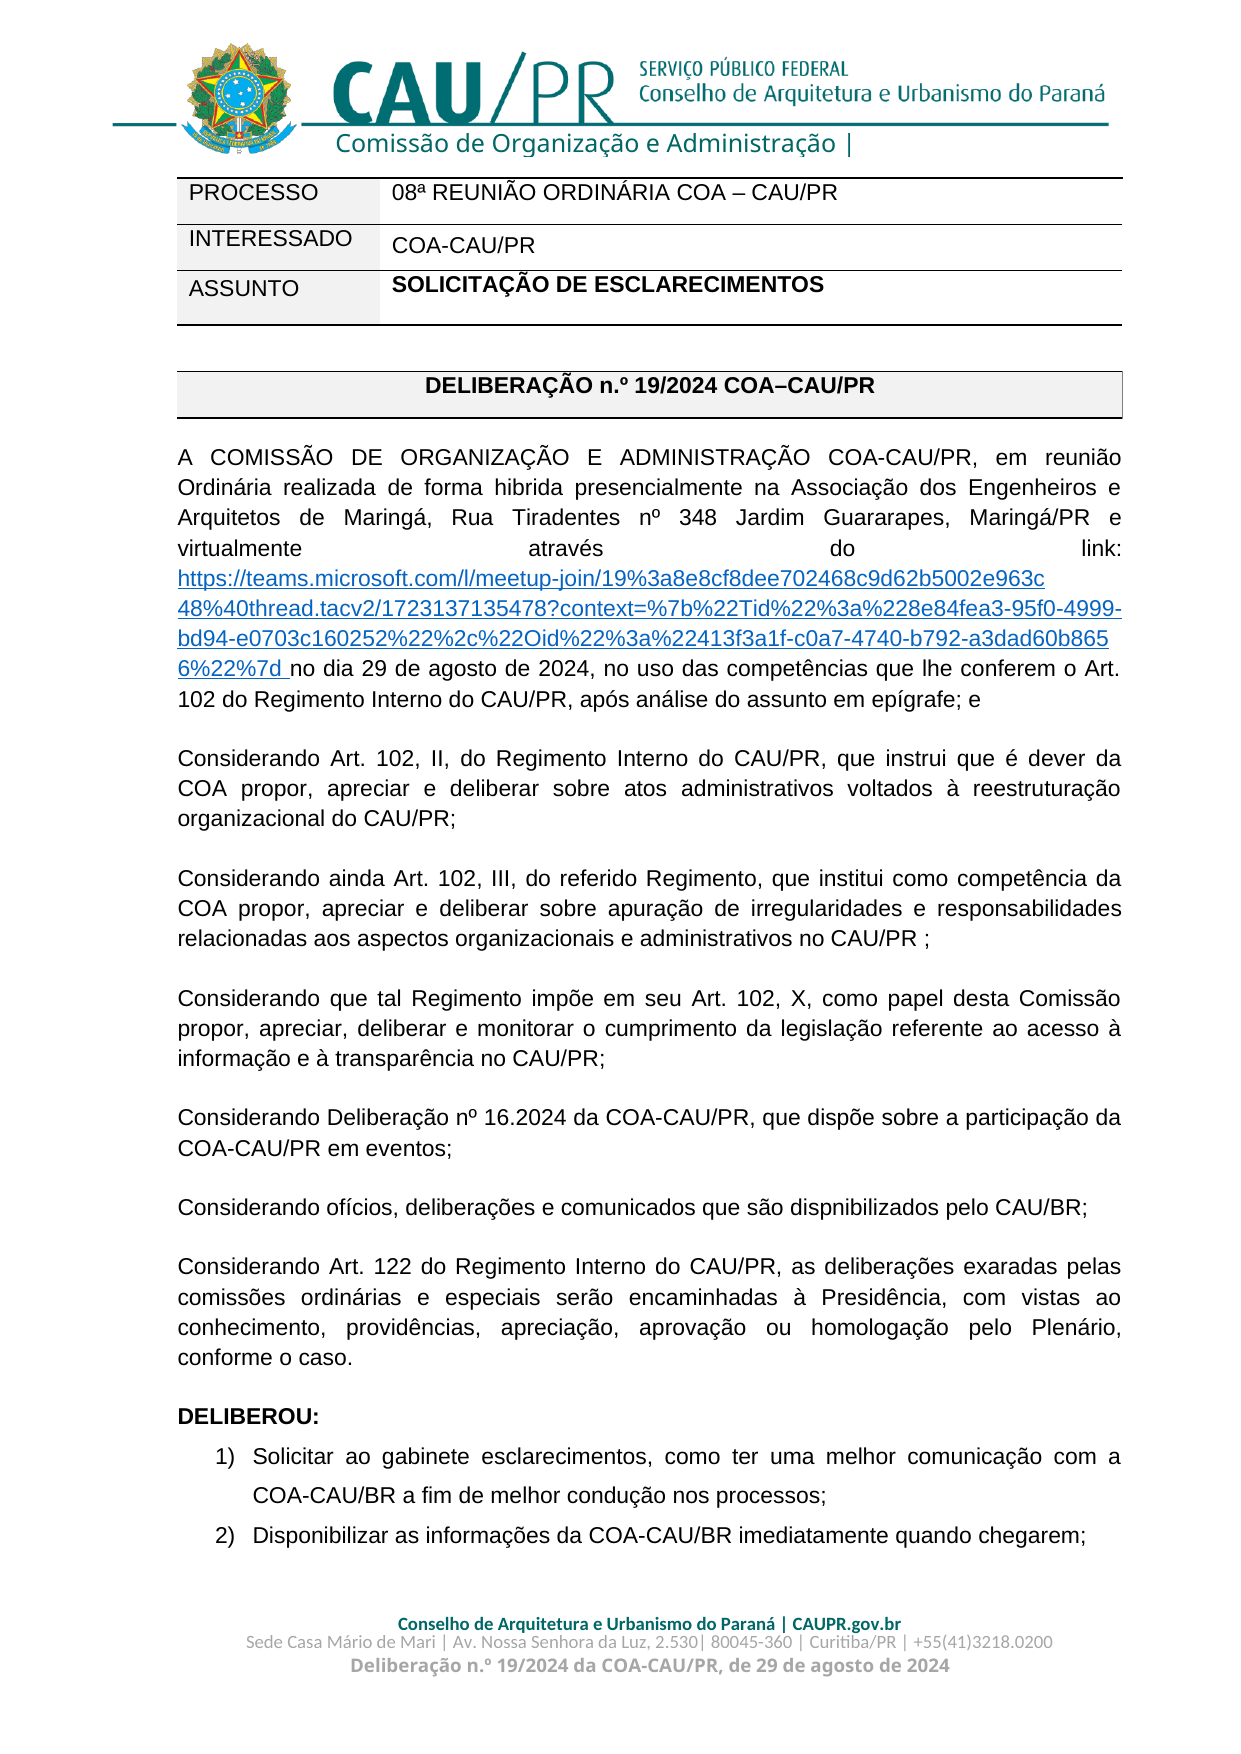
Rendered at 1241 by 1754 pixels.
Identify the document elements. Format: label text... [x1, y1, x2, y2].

table_cell ASSUNTO [177, 271, 380, 324]
text Considerando Deliberação nº 16.2024 da COA-CAU/PR, que dispõe sobre a participação da COA-CAU/PR em eventos; [177, 1104, 1122, 1161]
list Disponibilizar as informações da COA-CAU/BR imediatamente quando chegarem; [215, 1522, 1122, 1548]
picture [112, 43, 1109, 154]
text Considerando Art. 102, II, do Regimento Interno do CAU/PR, que instrui que é dever da COA propor, apreciar e deliberar sobre atos administrativos voltados à reestruturação organizacional do CAU/PR; [177, 745, 1122, 832]
text Considerando ainda Art. 102, III, do referido Regimento, que institui como competência da COA propor, apreciar e deliberar sobre apuração de irregularidades e responsabilidades relacionadas aos aspectos organizacionais e administrativos no CAU/PR ; [177, 865, 1122, 951]
table_cell [177, 324, 1123, 371]
picture [262, 132, 278, 146]
text Considerando que tal Regimento impõe em seu Art. 102, X, como papel desta Comissão propor, apreciar, deliberar e monitorar o cumprimento da legislação referente ao acesso à informação e à transparência no CAU/PR; [177, 984, 1122, 1071]
table_header PROCESSO [177, 179, 380, 224]
table_cell DELIBERAÇÃO n.º 19/2024 COA–CAU/PR [177, 372, 1122, 417]
text A COMISSÃO DE ORGANIZAÇÃO E ADMINISTRAÇÃO COA-CAU/PR, em reunião Ordinária realizada de forma hibrida presencialmente na Associação dos Engenheiros e Arquitetos de Maringá, Rua Tiradentes nº 348 Jardim Guararapes, Maringá/PR e virtualmente através do link: https://teams.microsoft.com/l/meetup-join/19%3a8e8cf8dee702468c9d62b5002e963c 48%40thread.tacv2/1723137135478?context=%7b%22Tid%22%3a%228e84fea3-95f0-4999-bd94-e0703c160252%22%2c%22Oid%22%3a%22413f3a1f-c0a7-4740-b792-a3dad60b865 6%22%7d no dia 29 de agosto de 2024, no uso das competências que lhe conferem o Art. 102 do Regimento Interno do CAU/PR, após análise do assunto em epígrafe; e [177, 619, 1122, 712]
table_cell INTERESSADO [177, 225, 380, 270]
text A COMISSÃO DE ORGANIZAÇÃO E ADMINISTRAÇÃO COA-CAU/PR, em reunião Ordinária realizada de forma hibrida presencialmente na Associação dos Engenheiros e Arquitetos de Maringá, Rua Tiradentes nº 348 Jardim Guararapes, Maringá/PR e virtualmente através do link: https://teams.microsoft.com/l/meetup-join/19%3a8e8cf8dee702468c9d62b5002e963c 48%40thread.tacv2/1723137135478?context=%7b%22Tid%22%3a%228e84fea3-95f0-4999-bd94-e0703c160252%22%2c%22Oid%22%3a%22413f3a1f-c0a7-4740-b792-a3dad60b865 6%22%7d no dia 29 de agosto de 2024, no uso das competências que lhe conferem o Art. 102 do Regimento Interno do CAU/PR, após análise do assunto em epígrafe; e [177, 444, 1122, 618]
table_cell COA-CAU/PR [380, 224, 1123, 270]
text DELIBEROU: [177, 1403, 1122, 1429]
text Considerando ofícios, deliberações e comunicados que são dispnibilizados pelo CAU/BR; [177, 1194, 1122, 1220]
table_header 08ª REUNIÃO ORDINÁRIA COA – CAU/PR [380, 179, 1123, 224]
text Considerando Art. 122 do Regimento Interno do CAU/PR, as deliberações exaradas pelas comissões ordinárias e especiais serão encaminhadas à Presidência, com vistas ao conhecimento, providências, apreciação, aprovação ou homologação pelo Plenário, conforme o caso. [177, 1253, 1122, 1370]
table_cell SOLICITAÇÃO DE ESCLARECIMENTOS [380, 270, 1123, 324]
list Solicitar ao gabinete esclarecimentos, como ter uma melhor comunicação com a COA-CAU/BR a fim de melhor condução nos processos; [215, 1443, 1122, 1508]
